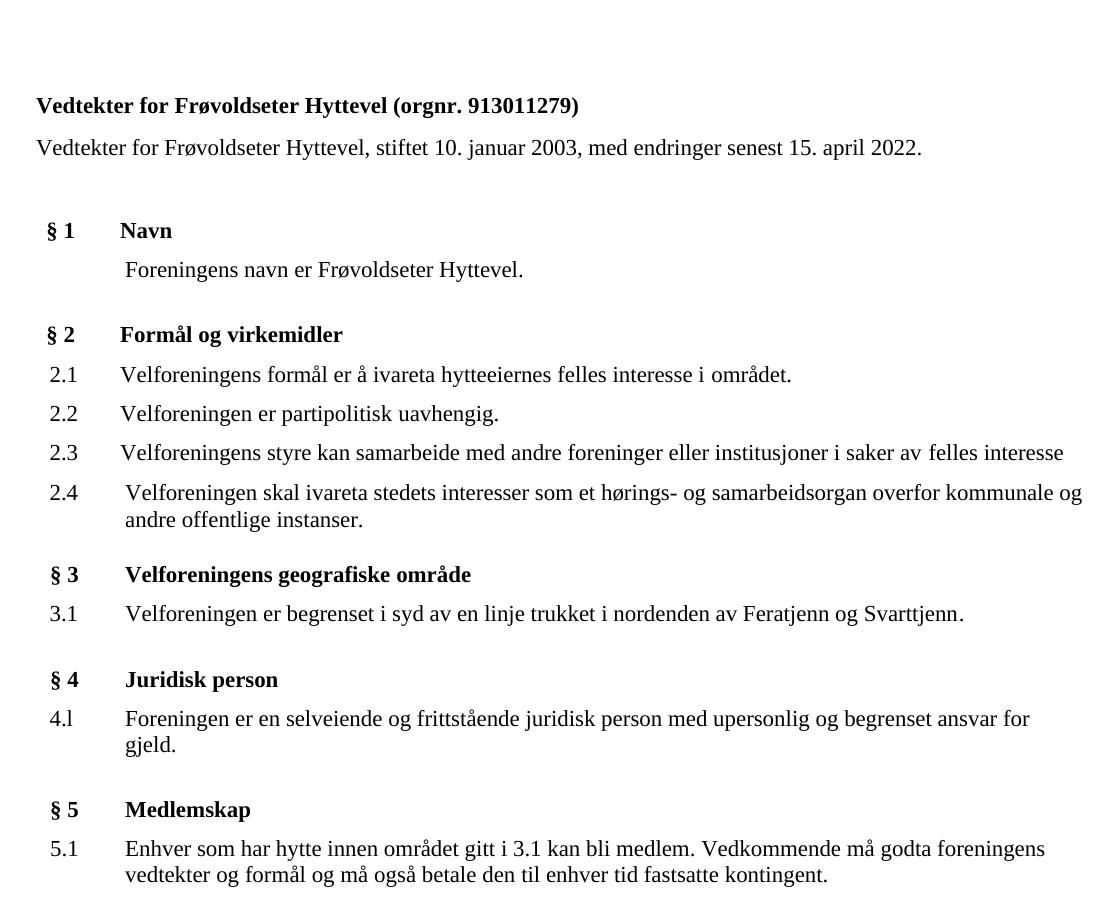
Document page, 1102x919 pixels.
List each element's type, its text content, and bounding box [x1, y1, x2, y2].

text § 1 Navn [46, 217, 1097, 244]
text 3.1 Velforeningen er begrenset i syd av en linje trukket i nordenden av Feratjenn og Svarttjenn. [49, 600, 1084, 627]
list Velforeningens formål er å ivareta hytteeiernes felles interesse i området. [49, 361, 1084, 387]
text Vedtekter for Frøvoldseter Hyttevel (orgnr. 913011279) [36, 92, 1097, 118]
text Foreningens navn er Frøvoldseter Hyttevel. [125, 256, 1084, 282]
text § 4 Juridisk person [50, 666, 1097, 692]
list Velforeningens styre kan samarbeide med andre foreninger eller institusjoner i saker av felles interesse [49, 439, 1084, 466]
text § 3 Velforeningens geografiske område [50, 562, 1097, 588]
list Velforeningen er partipolitisk uavhengig. [49, 400, 1084, 426]
text § 2 Formål og virkemidler [46, 322, 1097, 348]
list Enhver som har hytte innen området gitt i 3.1 kan bli medlem. Vedkommende må godta foreningens vedtekter og formål og må også betale den til enhver tid fastsatte kontingent. [50, 835, 1062, 887]
list Velforeningen skal ivareta stedets interesser som et hørings- og samarbeidsorgan overfor kommunale og andre offentlige instanser. [49, 479, 1084, 532]
text § 5 Medlemskap [50, 796, 1097, 822]
text Vedtekter for Frøvoldseter Hyttevel, stiftet 10. januar 2003, med endringer senest 15. april 2022. [36, 134, 1097, 160]
text 4.l Foreningen er en selveiende og frittstående juridisk person med upersonlig og begrenset ansvar for gjeld. [49, 705, 1084, 758]
